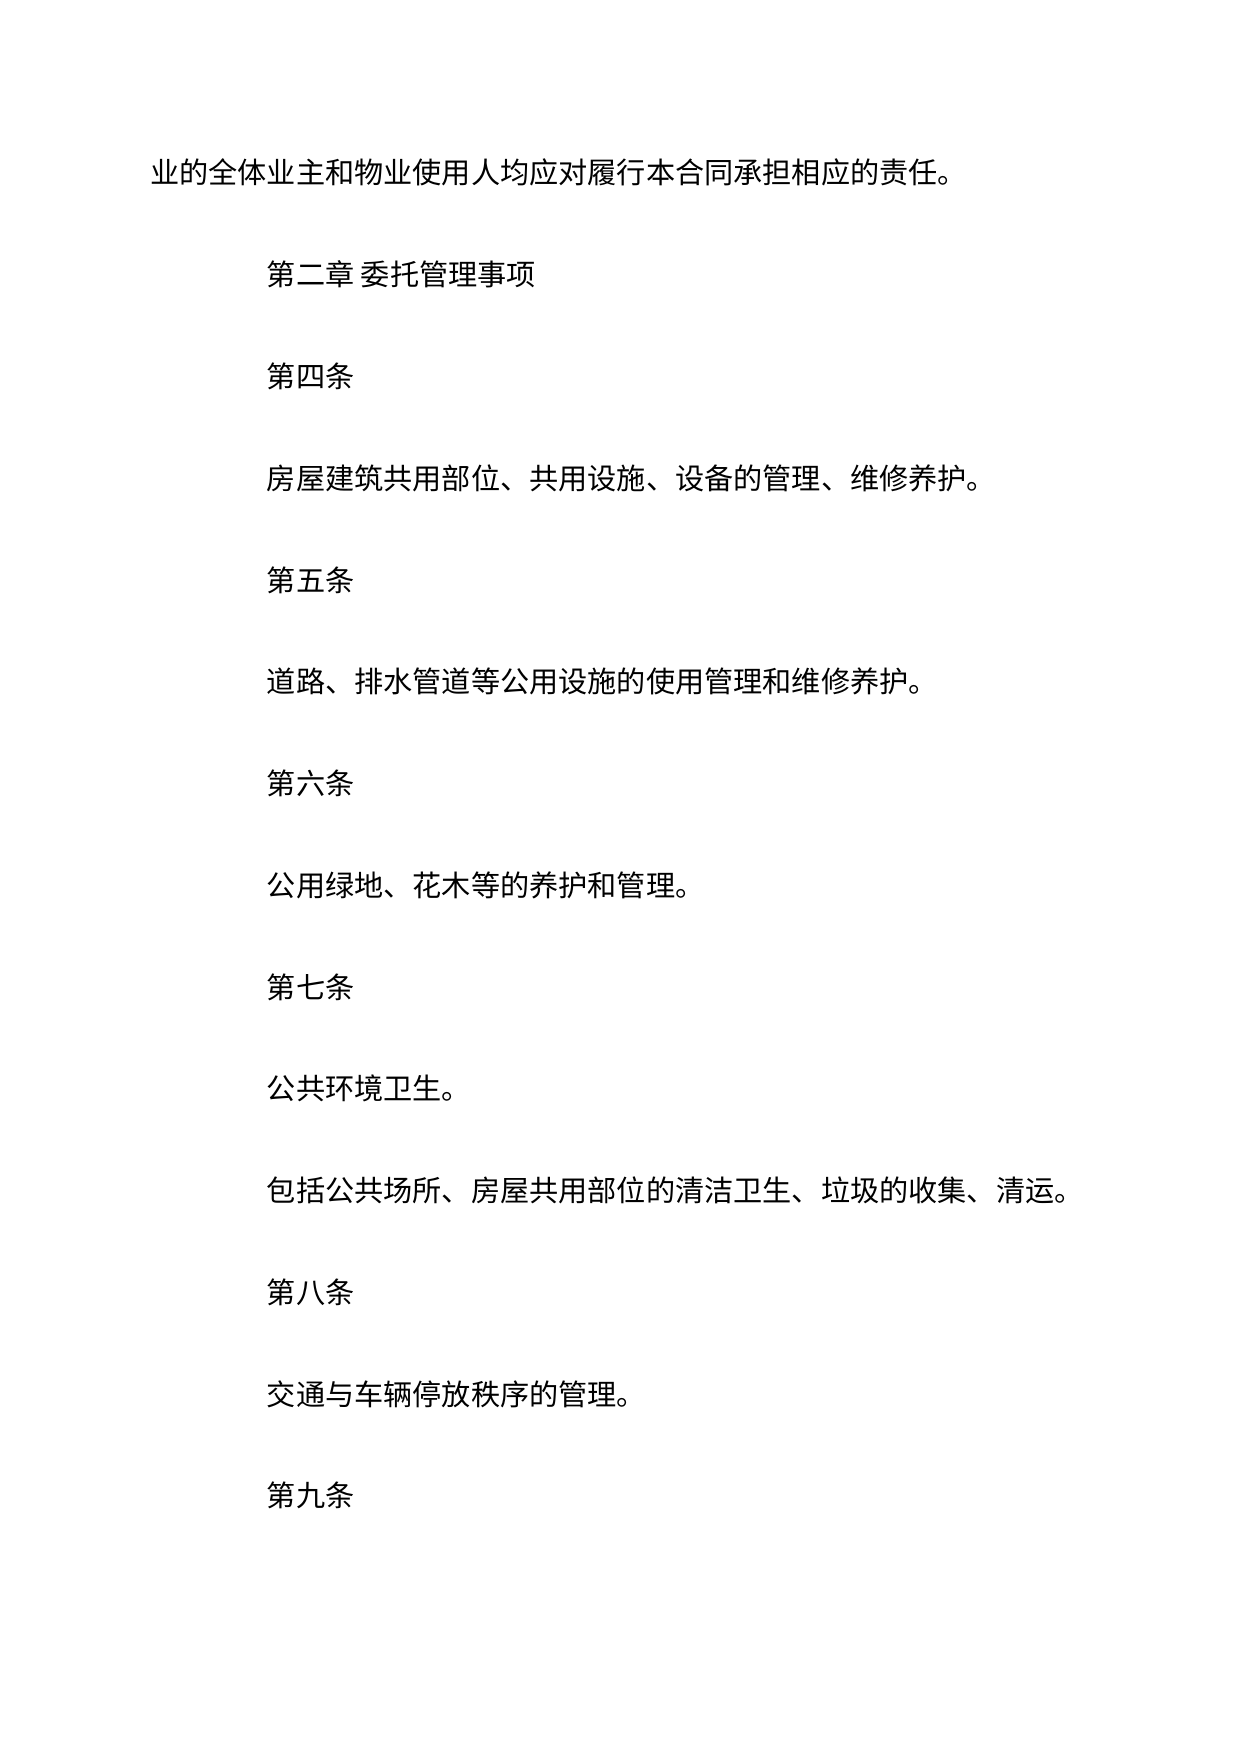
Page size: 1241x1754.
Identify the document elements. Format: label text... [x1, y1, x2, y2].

text 第九条 [150, 1473, 1090, 1515]
text 包括公共场所、房屋共用部位的清洁卫生、垃圾的收集、清运。 [150, 1168, 1090, 1210]
text 第二章 委托管理事项 [150, 252, 1090, 294]
text 交通与车辆停放秩序的管理。 [150, 1371, 1090, 1413]
text 第四条 [150, 353, 1090, 396]
text 第七条 [150, 964, 1090, 1006]
text 房屋建筑共用部位、共用设施、设备的管理、维修养护。 [150, 455, 1090, 498]
text 公共环境卫生。 [150, 1066, 1090, 1108]
text 第六条 [150, 761, 1090, 803]
text 道路、排水管道等公用设施的使用管理和维修养护。 [150, 659, 1090, 701]
text 第八条 [150, 1269, 1090, 1312]
text 公用绿地、花木等的养护和管理。 [150, 862, 1090, 905]
text 第五条 [150, 557, 1090, 599]
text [150, 150, 1090, 192]
